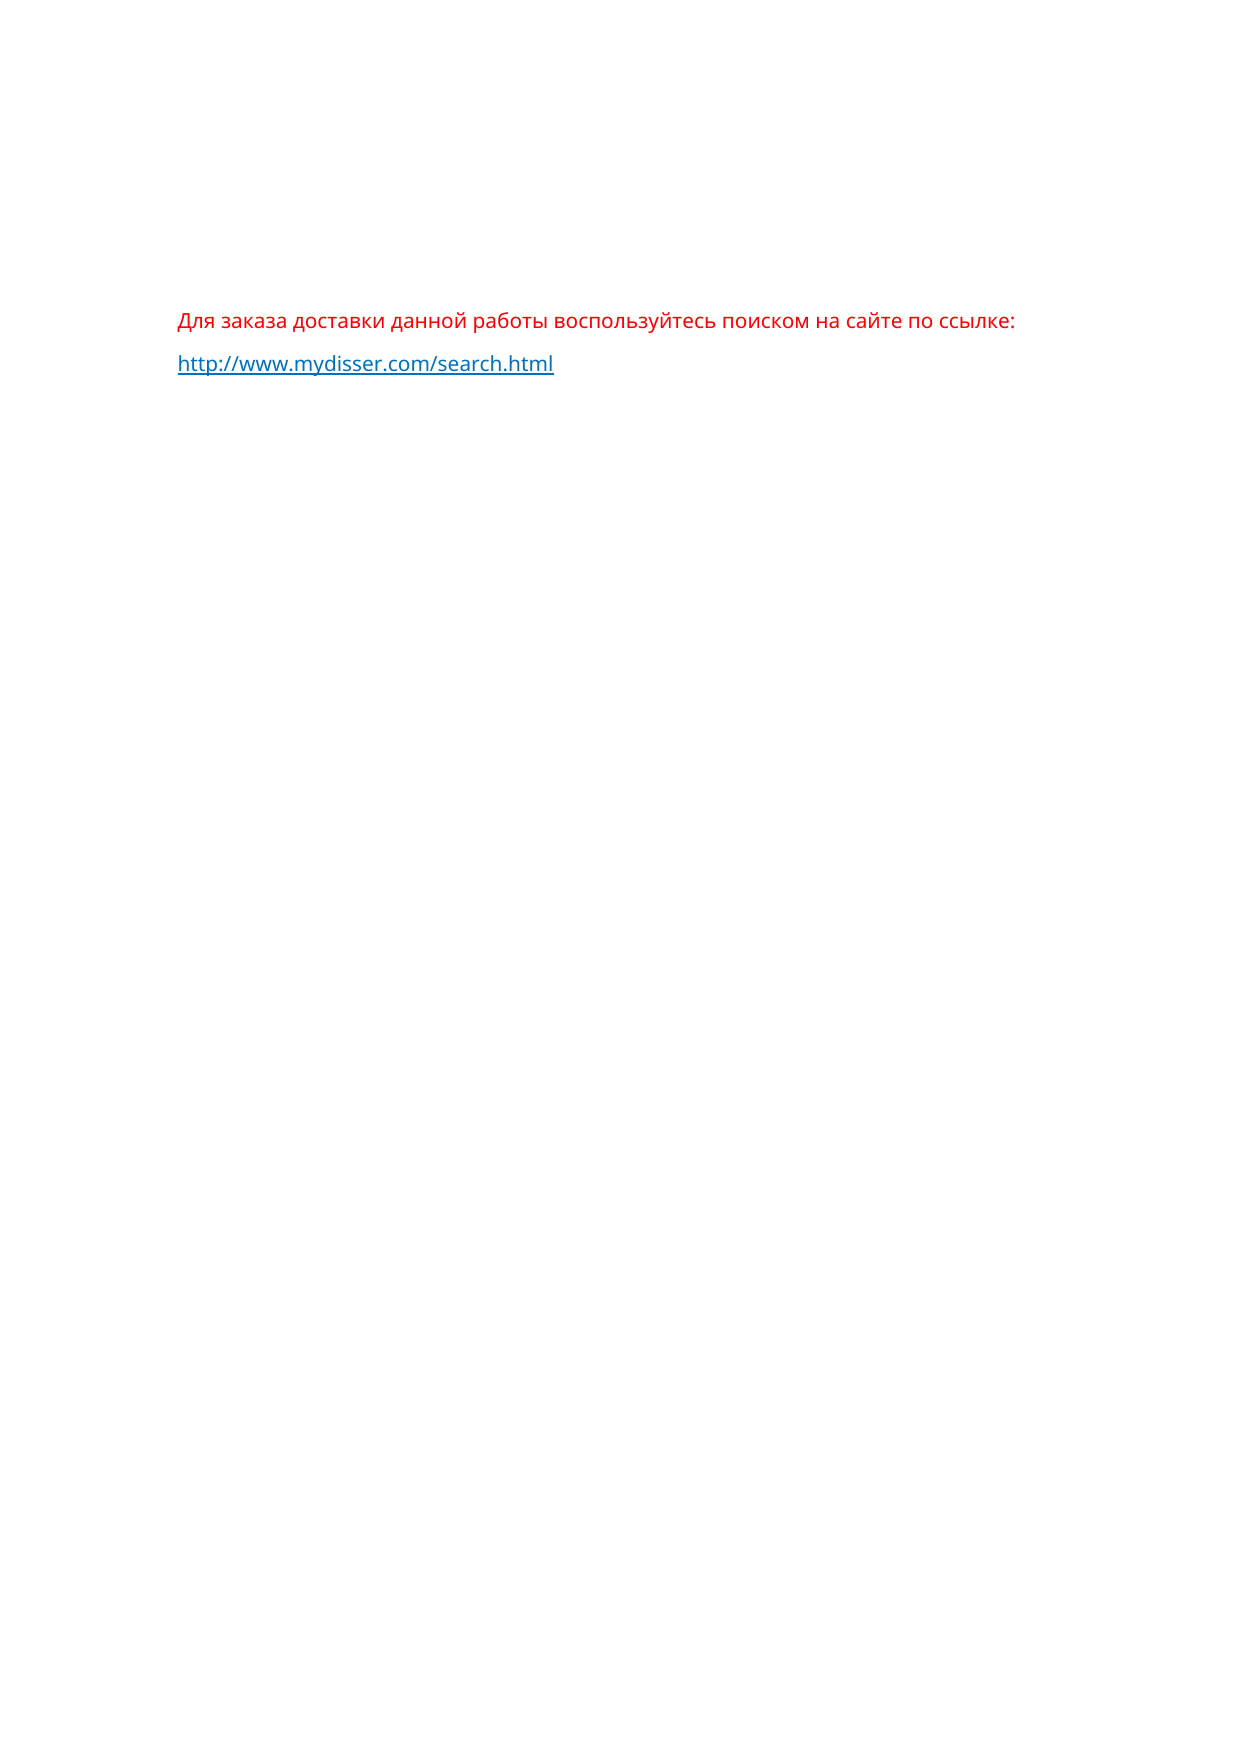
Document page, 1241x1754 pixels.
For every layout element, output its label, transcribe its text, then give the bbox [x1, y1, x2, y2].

text Для заказа доставки данной работы воспользуйтесь поиском на сайте по ссылке: http://www.mydisser.com/search.html [177, 307, 1152, 378]
